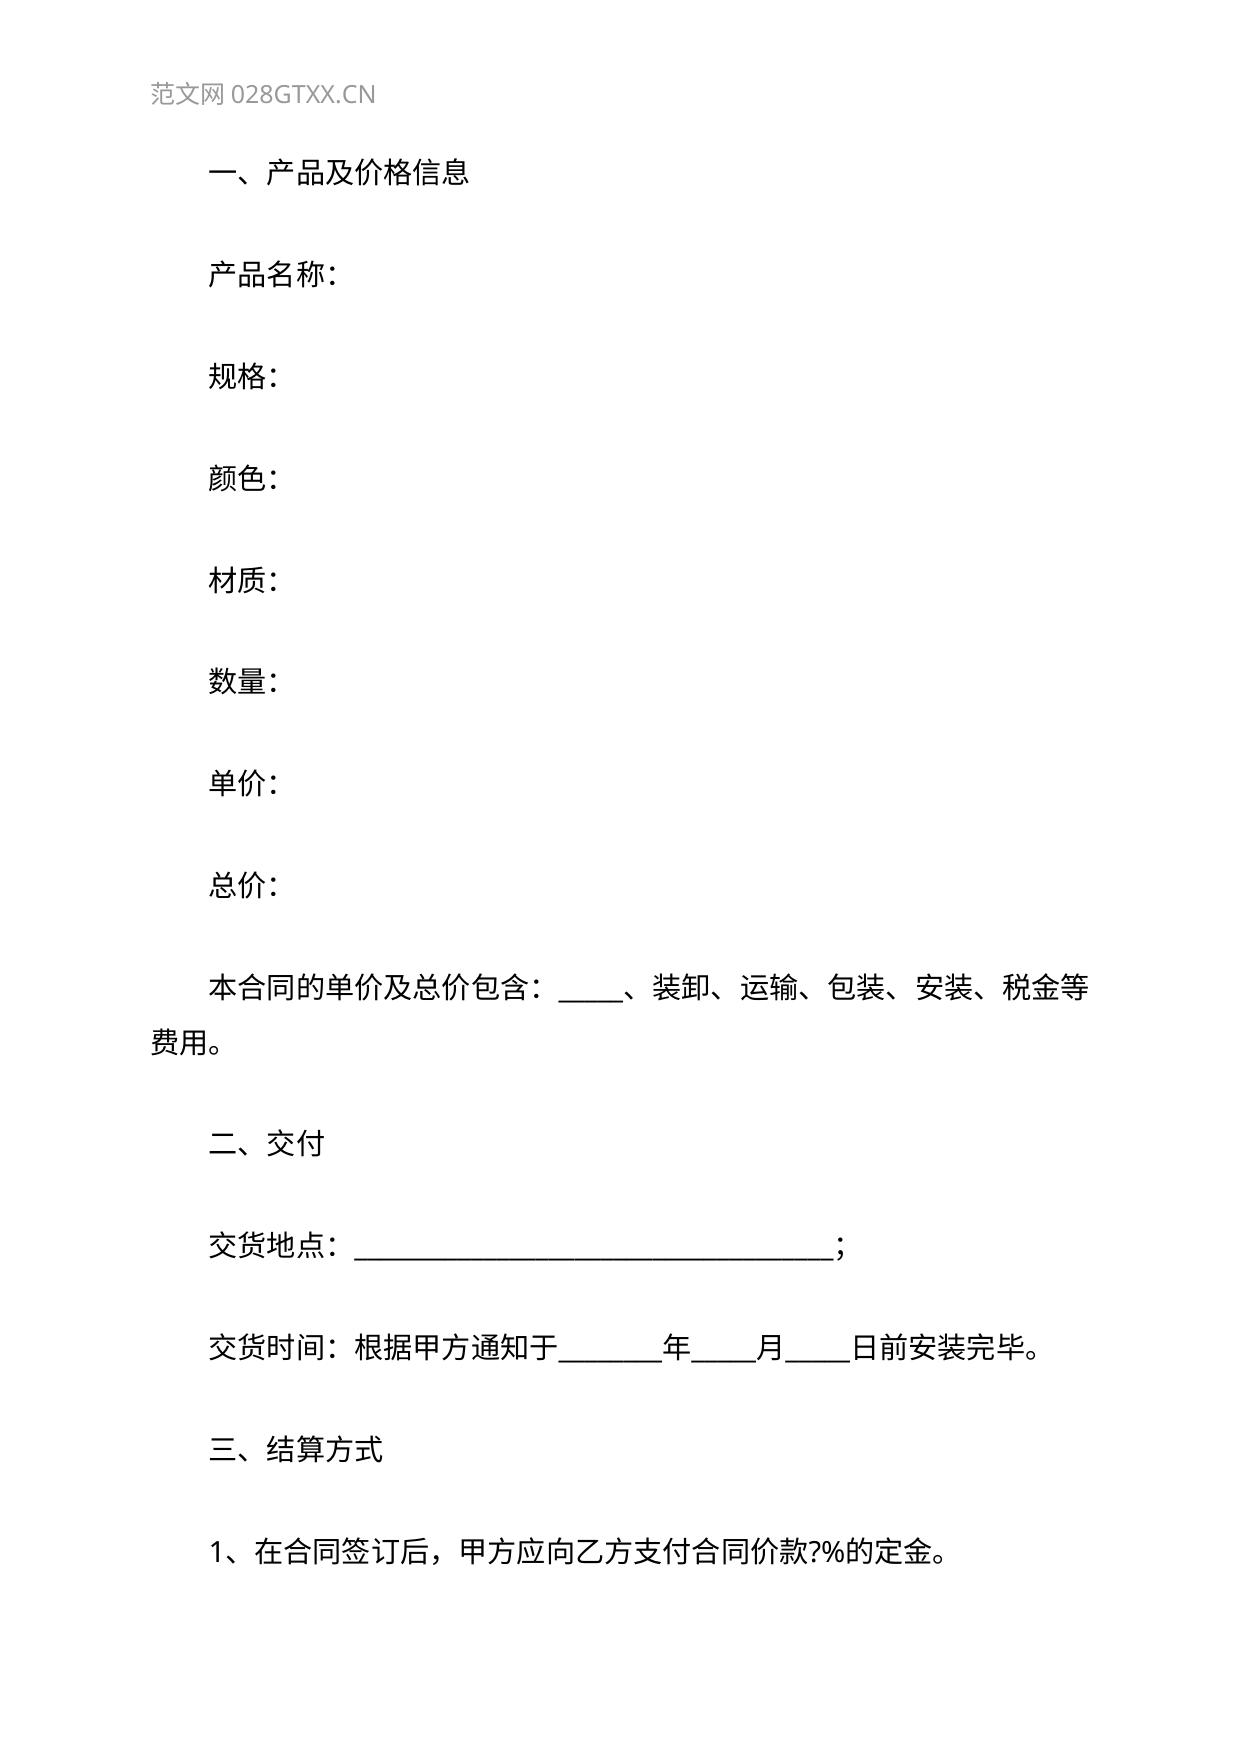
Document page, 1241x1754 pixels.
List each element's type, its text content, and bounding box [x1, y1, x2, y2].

text 一、产品及价格信息 [150, 150, 1090, 192]
text 二、交付 [150, 1121, 1090, 1163]
text 颜色： [150, 455, 1090, 498]
text 三、结算方式 [150, 1427, 1090, 1469]
text 交货时间：根据甲方通知于________年_____月_____日前安装完毕。 [150, 1325, 1090, 1367]
text 单价： [150, 761, 1090, 803]
text 总价： [150, 862, 1090, 905]
text 规格： [150, 353, 1090, 396]
text 产品名称： [150, 252, 1090, 294]
text 数量： [150, 659, 1090, 701]
text 本合同的单价及总价包含：_____、装卸、运输、包装、安装、税金等费用。 [150, 964, 1090, 1061]
text 材质： [150, 557, 1090, 599]
text 交货地点：_____________________________________； [150, 1223, 1090, 1265]
text 1、在合同签订后，甲方应向乙方支付合同价款?%的定金。 [150, 1528, 1090, 1571]
